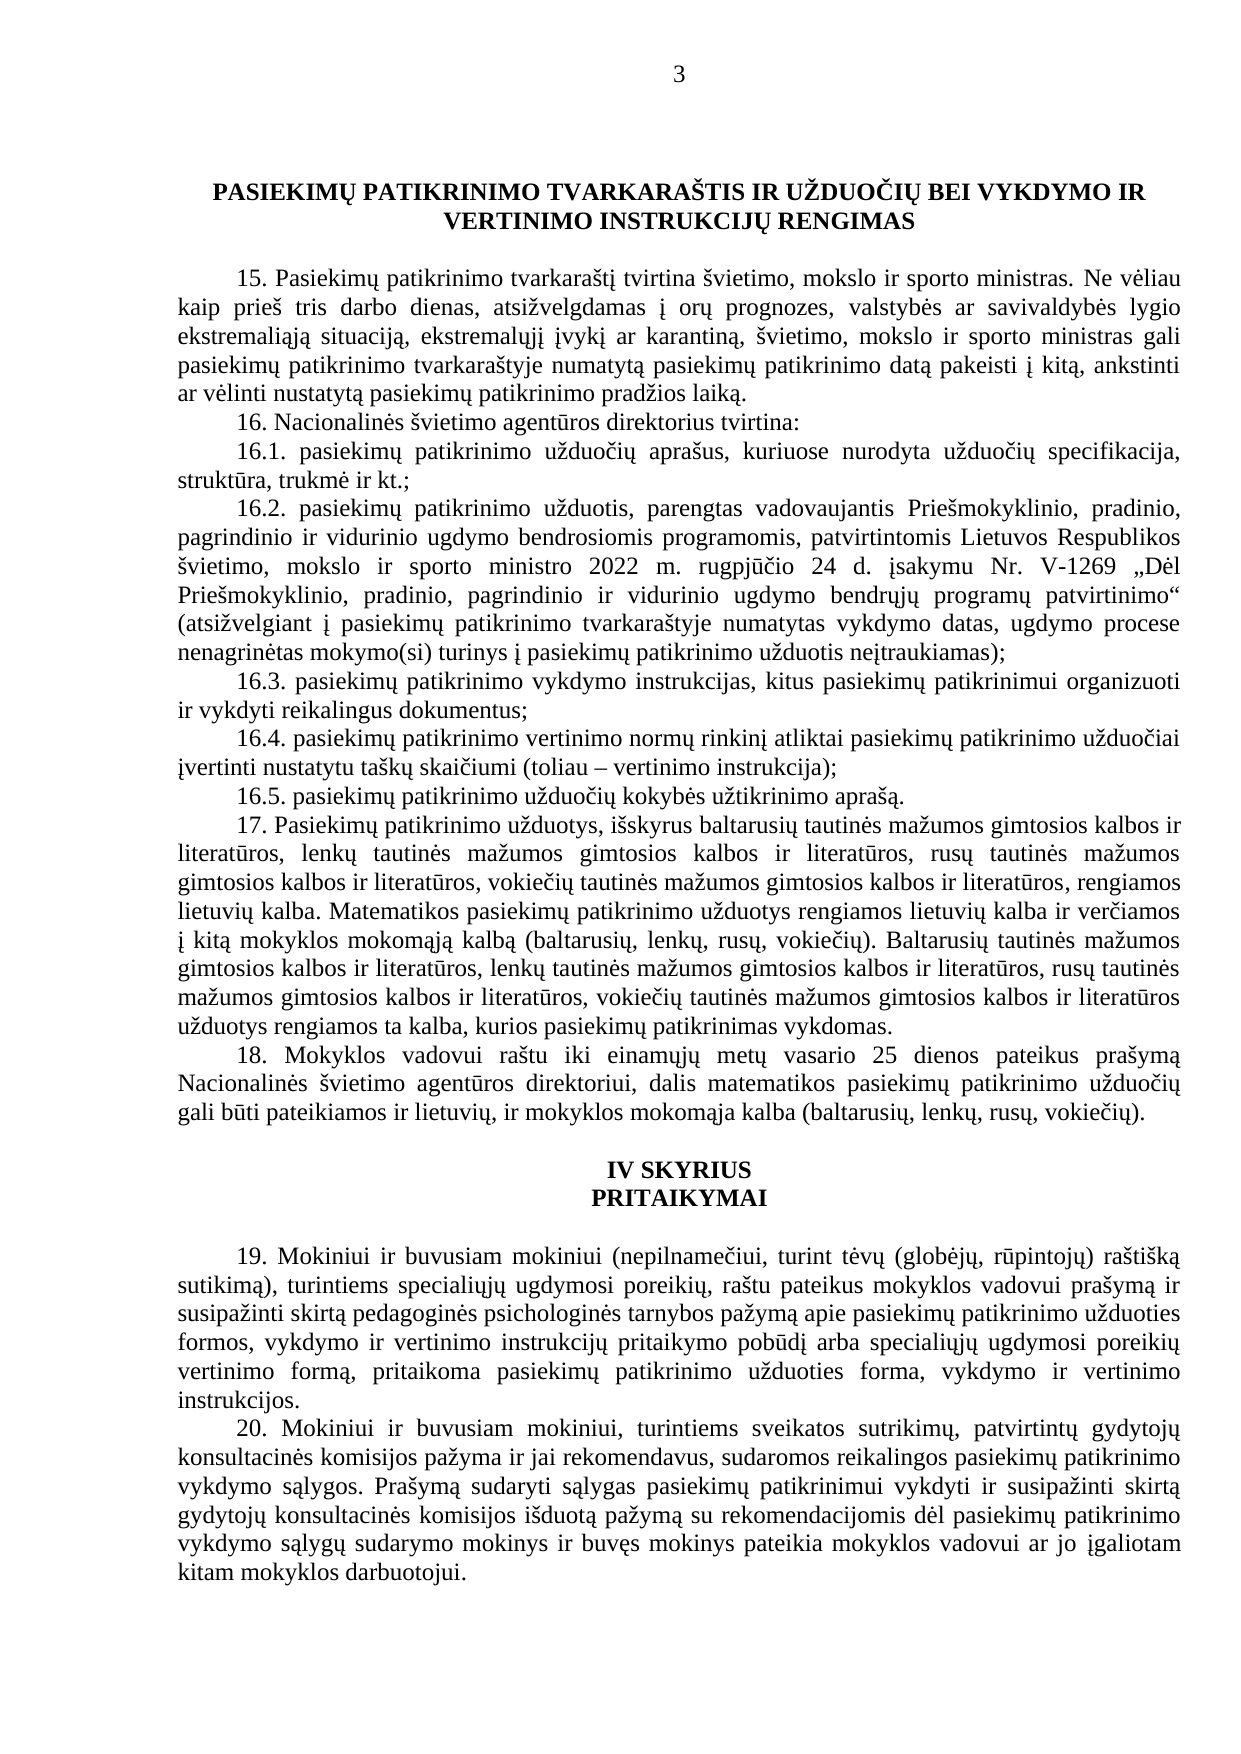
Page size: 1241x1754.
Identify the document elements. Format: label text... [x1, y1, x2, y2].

text PRITAIKYMAI [177, 1183, 1181, 1212]
text PASIEKIMŲ PATIKRINIMO TVARKARAŠTIS IR UŽDUOČIŲ BEI VYKDYMO IR VERTINIMO INSTRUKCIJŲ RENGIMAS [177, 177, 1181, 235]
text 16. Nacionalinės švietimo agentūros direktorius tvirtina: [177, 407, 1181, 436]
text IV SKYRIUS [177, 1155, 1181, 1183]
text 16.1. pasiekimų patikrinimo užduočių aprašus, kuriuose nurodyta užduočių specifikacija, struktūra, trukmė ir kt.; [177, 436, 1181, 493]
text 16.5. pasiekimų patikrinimo užduočių kokybės užtikrinimo aprašą. [177, 781, 1181, 810]
text 18. Mokyklos vadovui raštu iki einamųjų metų vasario 25 dienos pateikus prašymą Nacionalinės švietimo agentūros direktoriui, dalis matematikos pasiekimų patikrinimo užduočių gali būti pateikiamos ir lietuvių, ir mokyklos mokomąja kalba (baltarusių, lenkų, rusų, vokiečių). [177, 1040, 1181, 1126]
text 16.2. pasiekimų patikrinimo užduotis, parengtas vadovaujantis Priešmokyklinio, pradinio, pagrindinio ir vidurinio ugdymo bendrosiomis programomis, patvirtintomis Lietuvos Respublikos švietimo, mokslo ir sporto ministro 2022 m. rugpjūčio 24 d. įsakymu Nr. V-1269 „Dėl Priešmokyklinio, pradinio, pagrindinio ir vidurinio ugdymo bendrųjų programų patvirtinimo“ (atsižvelgiant į pasiekimų patikrinimo tvarkaraštyje numatytas vykdymo datas, ugdymo procese nenagrinėtas mokymo(si) turinys į pasiekimų patikrinimo užduotis neįtraukiamas); [177, 493, 1181, 637]
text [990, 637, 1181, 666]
text 16.4. pasiekimų patikrinimo vertinimo normų rinkinį atliktai pasiekimų patikrinimo užduočiai įvertinti nustatytu taškų skaičiumi (toliau – vertinimo instrukcija); [177, 723, 1181, 781]
text 20. Mokiniui ir buvusiam mokiniui, turintiems sveikatos sutrikimų, patvirtintų gydytojų konsultacinės komisijos pažyma ir jai rekomendavus, sudaromos reikalingos pasiekimų patikrinimo vykdymo sąlygos. Prašymą sudaryti sąlygas pasiekimų patikrinimui vykdyti ir susipažinti skirtą gydytojų konsultacinės komisijos išduotą pažymą su rekomendacijomis dėl pasiekimų patikrinimo vykdymo sąlygų sudarymo mokinys ir buvęs mokinys pateikia mokyklos vadovui ar jo įgaliotam kitam mokyklos darbuotojui. [177, 1413, 1181, 1586]
text 19. Mokiniui ir buvusiam mokiniui (nepilnamečiui, turint tėvų (globėjų, rūpintojų) raštišką sutikimą), turintiems specialiųjų ugdymosi poreikių, raštu pateikus mokyklos vadovui prašymą ir susipažinti skirtą pedagoginės psichologinės tarnybos pažymą apie pasiekimų patikrinimo užduoties formos, vykdymo ir vertinimo instrukcijų pritaikymo pobūdį arba specialiųjų ugdymosi poreikių vertinimo formą, pritaikoma pasiekimų patikrinimo užduoties forma, vykdymo ir vertinimo instrukcijos. [177, 1241, 1181, 1413]
text 15. Pasiekimų patikrinimo tvarkaraštį tvirtina švietimo, mokslo ir sporto ministras. Ne vėliau kaip prieš tris darbo dienas, atsižvelgdamas į orų prognozes, valstybės ar savivaldybės lygio ekstremaliąją situaciją, ekstremalųjį įvykį ar karantiną, švietimo, mokslo ir sporto ministras gali pasiekimų patikrinimo tvarkaraštyje numatytą pasiekimų patikrinimo datą pakeisti į kitą, ankstinti ar vėlinti nustatytą pasiekimų patikrinimo pradžios laiką. [177, 263, 1181, 407]
text 16.3. pasiekimų patikrinimo vykdymo instrukcijas, kitus pasiekimų patikrinimui organizuoti ir vykdyti reikalingus dokumentus; [177, 666, 1181, 723]
text 17. Pasiekimų patikrinimo užduotys, išskyrus baltarusių tautinės mažumos gimtosios kalbos ir literatūros, lenkų tautinės mažumos gimtosios kalbos ir literatūros, rusų tautinės mažumos gimtosios kalbos ir literatūros, vokiečių tautinės mažumos gimtosios kalbos ir literatūros, rengiamos lietuvių kalba. Matematikos pasiekimų patikrinimo užduotys rengiamos lietuvių kalba ir verčiamos į kitą mokyklos mokomąją kalbą (baltarusių, lenkų, rusų, vokiečių). Baltarusių tautinės mažumos gimtosios kalbos ir literatūros, lenkų tautinės mažumos gimtosios kalbos ir literatūros, rusų tautinės mažumos gimtosios kalbos ir literatūros, vokiečių tautinės mažumos gimtosios kalbos ir literatūros užduotys rengiamos ta kalba, kurios pasiekimų patikrinimas vykdomas. [177, 810, 1181, 1040]
